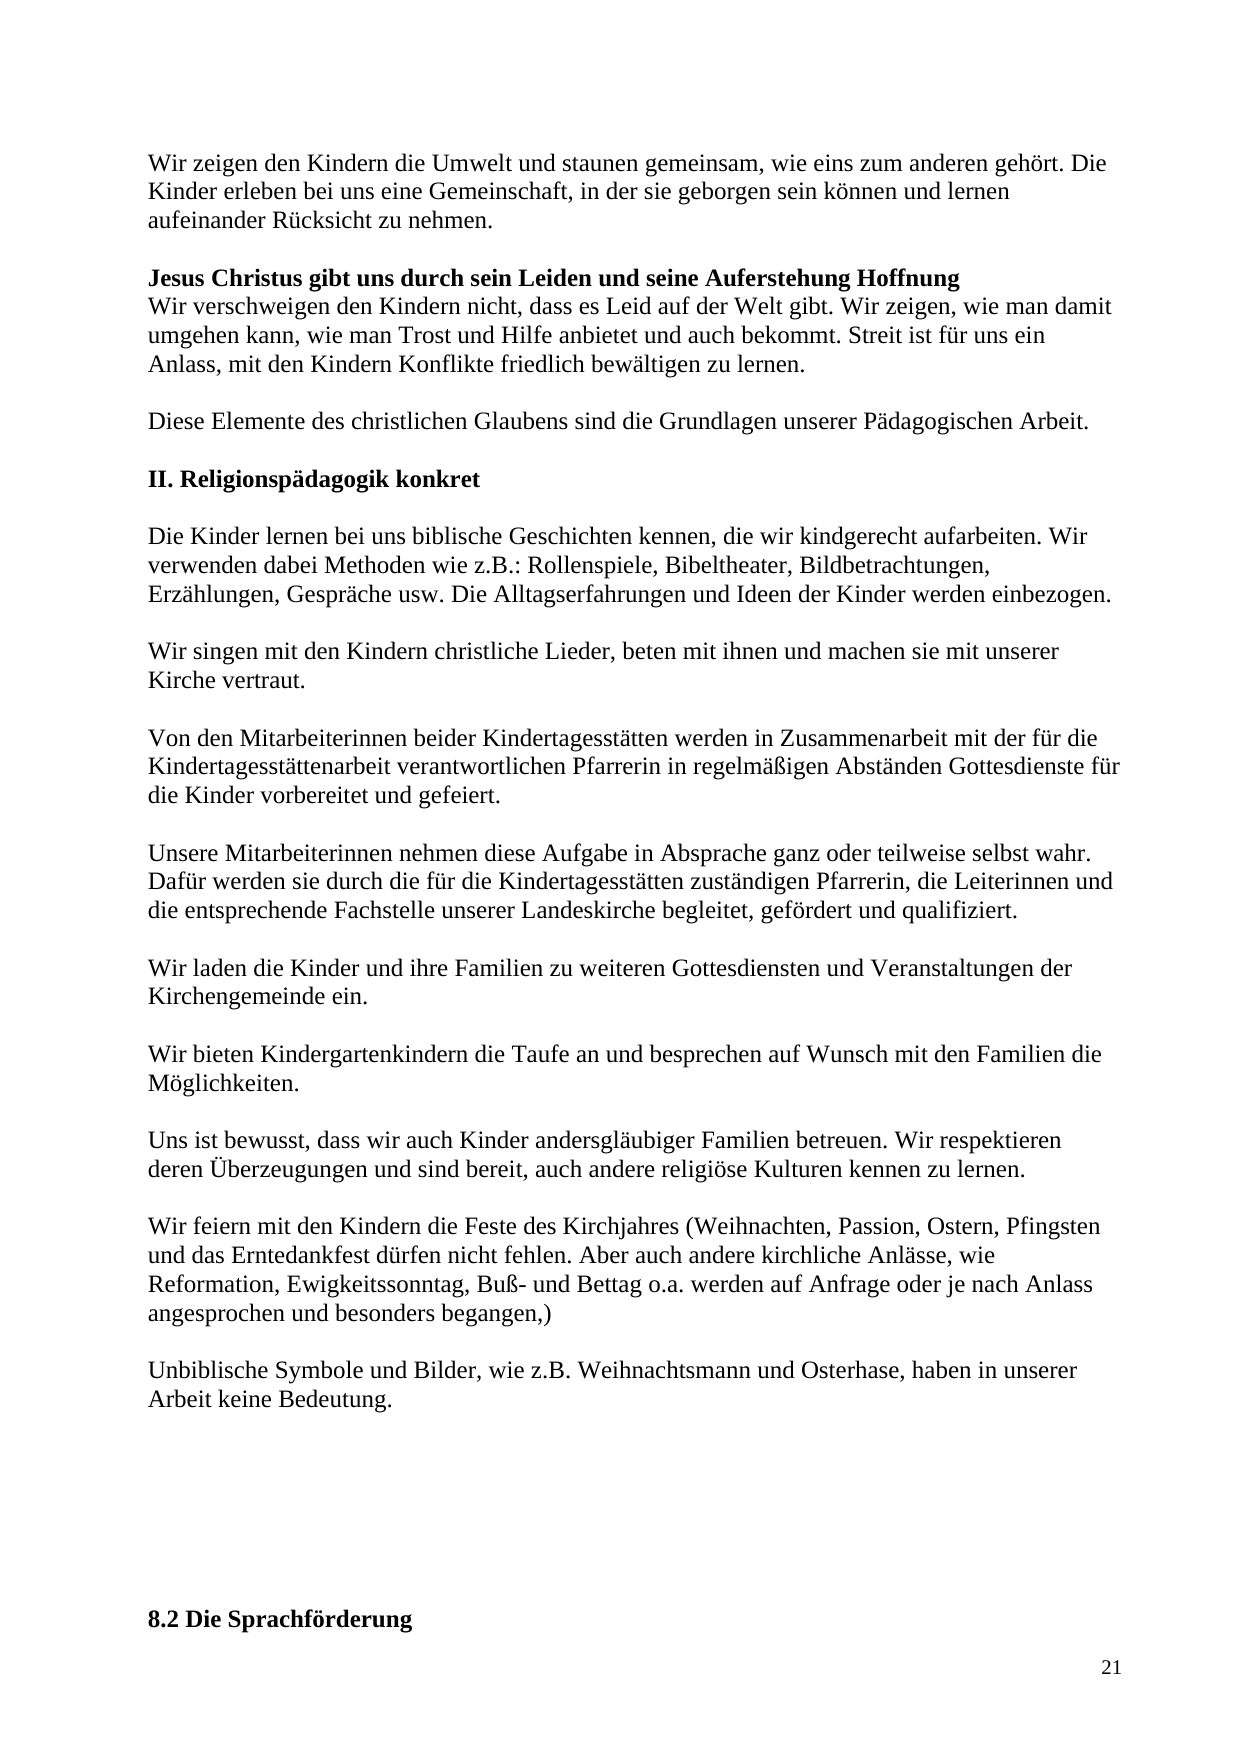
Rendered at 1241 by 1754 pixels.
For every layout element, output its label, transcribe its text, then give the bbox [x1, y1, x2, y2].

text Von den Mitarbeiterinnen beider Kindertagesstätten werden in Zusammenarbeit mit der für die Kindertagesstättenarbeit verantwortlichen Pfarrerin in regelmäßigen Abständen Gottesdienste für die Kinder vorbereitet und gefeiert. [148, 723, 1122, 809]
text Uns ist bewusst, dass wir auch Kinder andersgläubiger Familien betreuen. Wir respektieren deren Überzeugungen und sind bereit, auch andere religiöse Kulturen kennen zu lernen. [148, 1125, 1122, 1183]
text Unsere Mitarbeiterinnen nehmen diese Aufgabe in Absprache ganz oder teilweise selbst wahr. Dafür werden sie durch die für die Kindertagesstätten zuständigen Pfarrerin, die Leiterinnen und die entsprechende Fachstelle unserer Landeskirche begleitet, gefördert und qualifiziert. [148, 838, 1122, 924]
text Wir verschweigen den Kindern nicht, dass es Leid auf der Welt gibt. Wir zeigen, wie man damit umgehen kann, wie man Trost und Hilfe anbietet und auch bekommt. Streit ist für uns ein Anlass, mit den Kindern Konflikte friedlich bewältigen zu lernen. [148, 291, 1122, 378]
text Wir zeigen den Kindern die Umwelt und staunen gemeinsam, wie eins zum anderen gehört. Die Kinder erleben bei uns eine Gemeinschaft, in der sie geborgen sein können und lernen aufeinander Rücksicht zu nehmen. [148, 148, 1122, 234]
text Wir laden die Kinder und ihre Familien zu weiteren Gottesdiensten und Veranstaltungen der Kirchengemeinde ein. [148, 953, 1122, 1010]
text II. Religionspädagogik konkret [148, 464, 1122, 493]
text Unbiblische Symbole und Bilder, wie z.B. Weihnachtsmann und Osterhase, haben in unserer Arbeit keine Bedeutung. [148, 1355, 1122, 1413]
text Die Kinder lernen bei uns biblische Geschichten kennen, die wir kindgerecht aufarbeiten. Wir verwenden dabei Methoden wie z.B.: Rollenspiele, Bibeltheater, Bildbetrachtungen, Erzählungen, Gespräche usw. Die Alltagserfahrungen und Ideen der Kinder werden einbezogen. [148, 521, 1122, 608]
text Diese Elemente des christlichen Glaubens sind die Grundlagen unserer Pädagogischen Arbeit. [148, 406, 1122, 435]
text 8.2 Die Sprachförderung [148, 1604, 1122, 1633]
text Wir singen mit den Kindern christliche Lieder, beten mit ihnen und machen sie mit unserer Kirche vertraut. [148, 636, 1122, 694]
text Wir feiern mit den Kindern die Feste des Kirchjahres (Weihnachten, Passion, Ostern, Pfingsten und das Erntedankfest dürfen nicht fehlen. Aber auch andere kirchliche Anlässe, wie Reformation, Ewigkeitssonntag, Buß- und Bettag o.a. werden auf Anfrage oder je nach Anlass angesprochen und besonders begangen,) [148, 1211, 1122, 1326]
text Jesus Christus gibt uns durch sein Leiden und seine Auferstehung Hoffnung [148, 263, 1122, 291]
text Wir bieten Kindergartenkindern die Taufe an und besprechen auf Wunsch mit den Familien die Möglichkeiten. [148, 1039, 1122, 1096]
